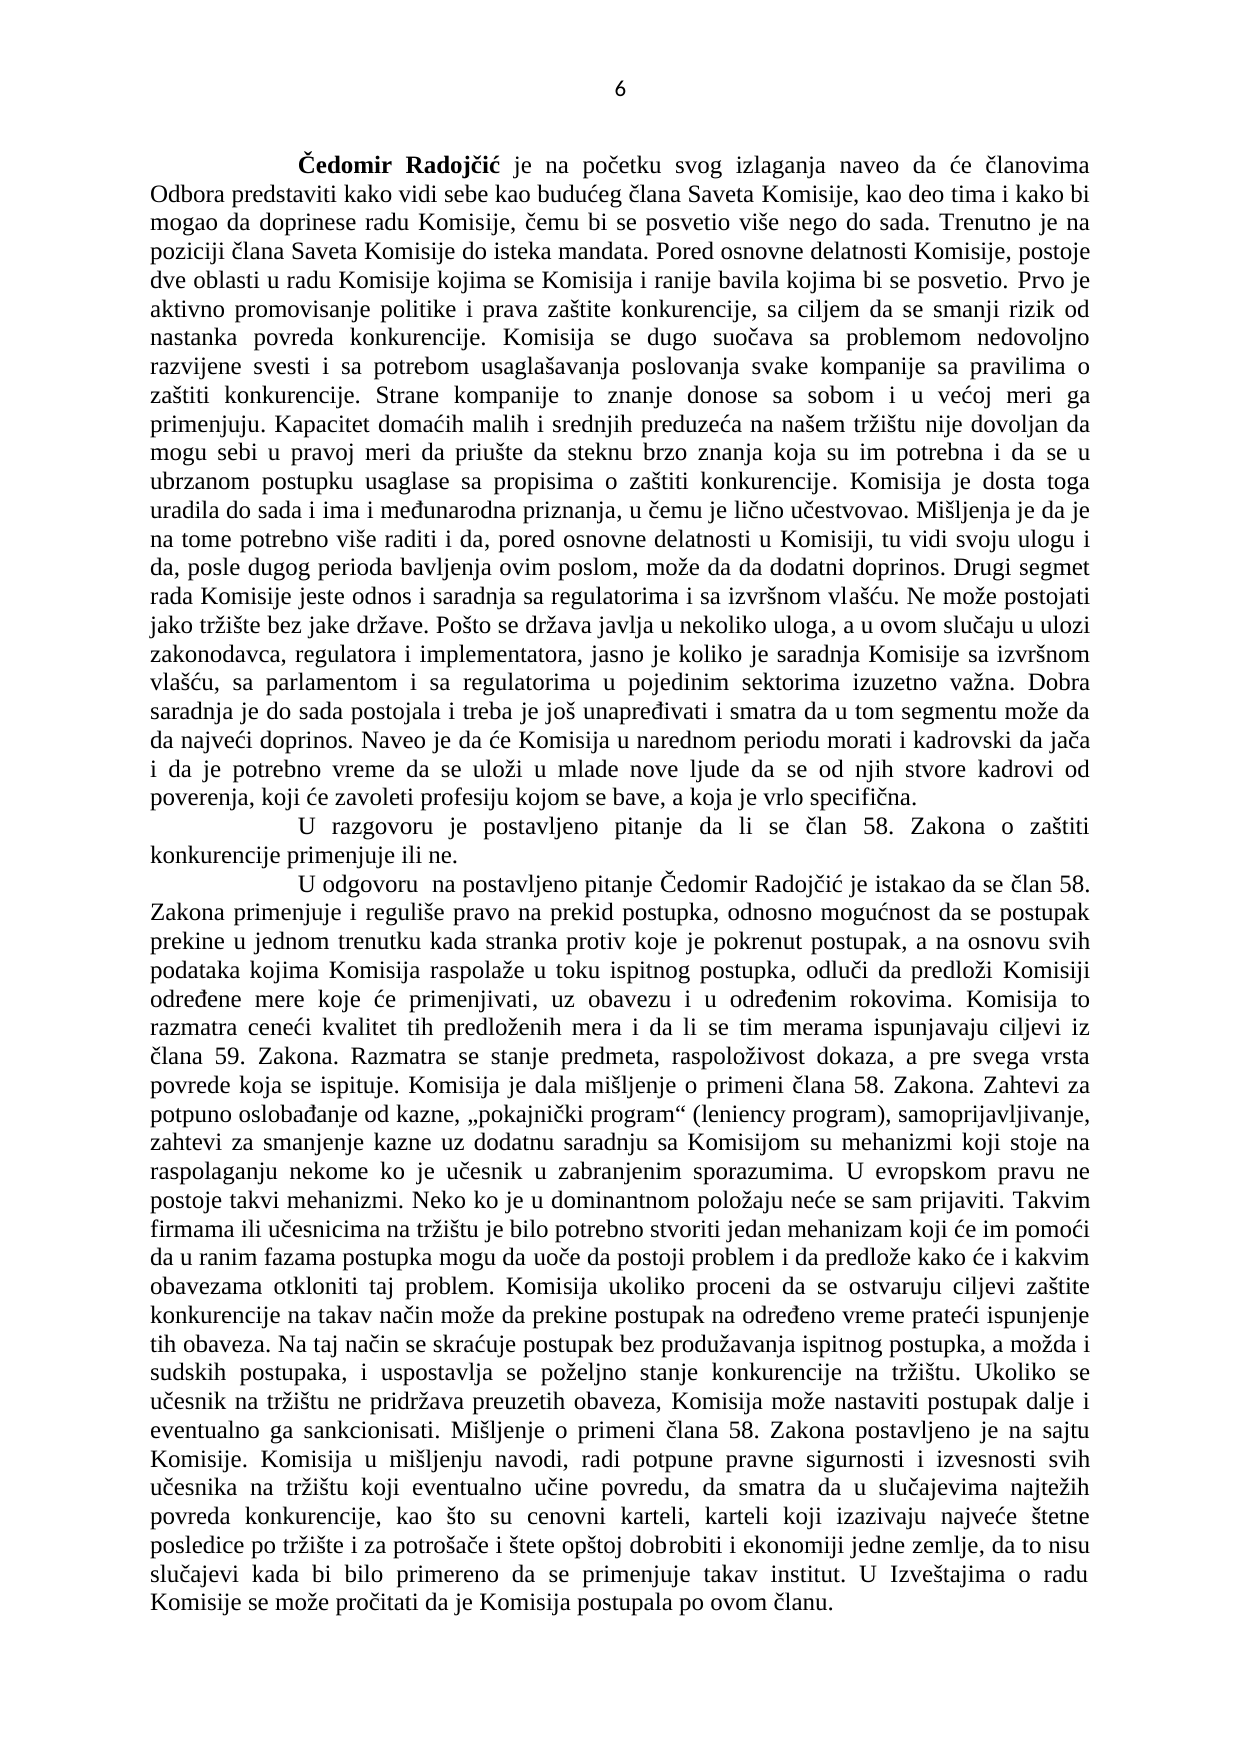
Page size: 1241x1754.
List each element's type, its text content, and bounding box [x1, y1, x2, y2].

text U razgovoru je postavljeno pitanje da li se član 58. Zakona o zaštiti konkurencije primenjuje ili ne. [150, 811, 1090, 869]
text U odgovoru na postavljeno pitanje Čedomir Radojčić je istakao da se član 58. Zakona primenjuje i reguliše pravo na prekid postupka, odnosno mogućnost da se postupak prekine u jednom trenutku kada stranka protiv koje je pokrenut postupak, a na osnovu svih podataka kojima Komisija raspolaže u toku ispitnog postupka, odluči da predloži Komisiji određene mere koje će primenjivati, uz obavezu i u određenim rokovima. Komisija to razmatra ceneći kvalitet tih predloženih mera i da li se tim merama ispunjavaju ciljevi iz člana 59. Zakona. Razmatra se stanje predmeta, raspoloživost dokaza, a pre svega vrsta povrede koja se ispituje. Komisija je dala mišljenje o primeni člana 58. Zakona. Zahtevi za potpuno oslobađanje od kazne, „pokajnički program“ (leniency program), samoprijavljivanje, zahtevi za smanjenje kazne uz dodatnu saradnju sa Komisijom su mehanizmi koji stoje na raspolaganju nekome ko je učesnik u zabranjenim sporazumima. U evropskom pravu ne postoje takvi mehanizmi. Neko ko je u dominantnom položaju neće se sam prijaviti. Takvim firmama ili učesnicima na tržištu je bilo potrebno stvoriti jedan mehanizam koji će im pomoći da u ranim fazama postupka mogu da uoče da postoji problem i da predlože kako će i kakvim obavezama otkloniti taj problem. Komisija ukoliko proceni da se ostvaruju ciljevi zaštite konkurencije na takav način može da prekine postupak na određeno vreme prateći ispunjenje tih obaveza. Na taj način se skraćuje postupak bez produžavanja ispitnog postupka, a možda i sudskih postupaka, i uspostavlja se poželjno stanje konkurencije na tržištu. Ukoliko se učesnik na tržištu ne pridržava preuzetih obaveza, Komisija može nastaviti postupak dalje i eventualno ga sankcionisati. Mišljenje o primeni člana 58. Zakona postavljeno je na sajtu Komisije. Komisija u mišljenju navodi, radi potpune pravne sigurnosti i izvesnosti svih učesnika na tržištu koji eventualno učine povredu, da smatra da u slučajevima najtežih povreda konkurencije, kao što su cenovni karteli, karteli koji izazivaju najveće štetne posledice po tržište i za potrošače i štete opštoj dobrobiti i ekonomiji jedne zemlje, da to nisu slučajevi kada bi bilo primereno da se primenjuje takav institut. U Izveštajima o radu Komisije se može pročitati da je Komisija postupala po ovom članu. [150, 869, 1090, 1616]
text Čedomir Radojčić je na početku svog izlaganja naveo da će članovima Odbora predstaviti kako vidi sebe kao budućeg člana Saveta Komisije, kao deo tima i kako bi mogao da doprinese radu Komisije, čemu bi se posvetio više nego do sada. Trenutno je na poziciji člana Saveta Komisije do isteka mandata. Pored osnovne delatnosti Komisije, postoje dve oblasti u radu Komisije kojima se Komisija i ranije bavila kojima bi se posvetio. Prvo je aktivno promovisanje politike i prava zaštite konkurencije, sa ciljem da se smanji rizik od nastanka povreda konkurencije. Komisija se dugo suočava sa problemom nedovoljno razvijene svesti i sa potrebom usaglašavanja poslovanja svake kompanije sa pravilima o zaštiti konkurencije. Strane kompanije to znanje donose sa sobom i u većoj meri ga primenjuju. Kapacitet domaćih malih i srednjih preduzeća na našem tržištu nije dovoljan da mogu sebi u pravoj meri da priušte da steknu brzo znanja koja su im potrebna i da se u ubrzanom postupku usaglase sa propisima o zaštiti konkurencije. Komisija je dosta toga uradila do sada i ima i međunarodna priznanja, u čemu je lično učestvovao. Mišljenja je da je na tome potrebno više raditi i da, pored osnovne delatnosti u Komisiji, tu vidi svoju ulogu i da, posle dugog perioda bavljenja ovim poslom, može da da dodatni doprinos. Drugi segmet rada Komisije jeste odnos i saradnja sa regulatorima i sa izvršnom vlašću. Ne može postojati jako tržište bez jake države. Pošto se država javlja u nekoliko uloga, a u ovom slučaju u ulozi zakonodavca, regulatora i implementatora, jasno je koliko je saradnja Komisije sa izvršnom vlašću, sa parlamentom i sa regulatorima u pojedinim sektorima izuzetno važna. Dobra saradnja je do sada postojala i treba je još unapređivati i smatra da u tom segmentu može da da najveći doprinos. Naveo je da će Komisija u narednom periodu morati i kadrovski da jača i da je potrebno vreme da se uloži u mlade nove ljude da se od njih stvore kadrovi od poverenja, koji će zavoleti profesiju kojom se bave, a koja je vrlo specifična. [150, 150, 1090, 811]
